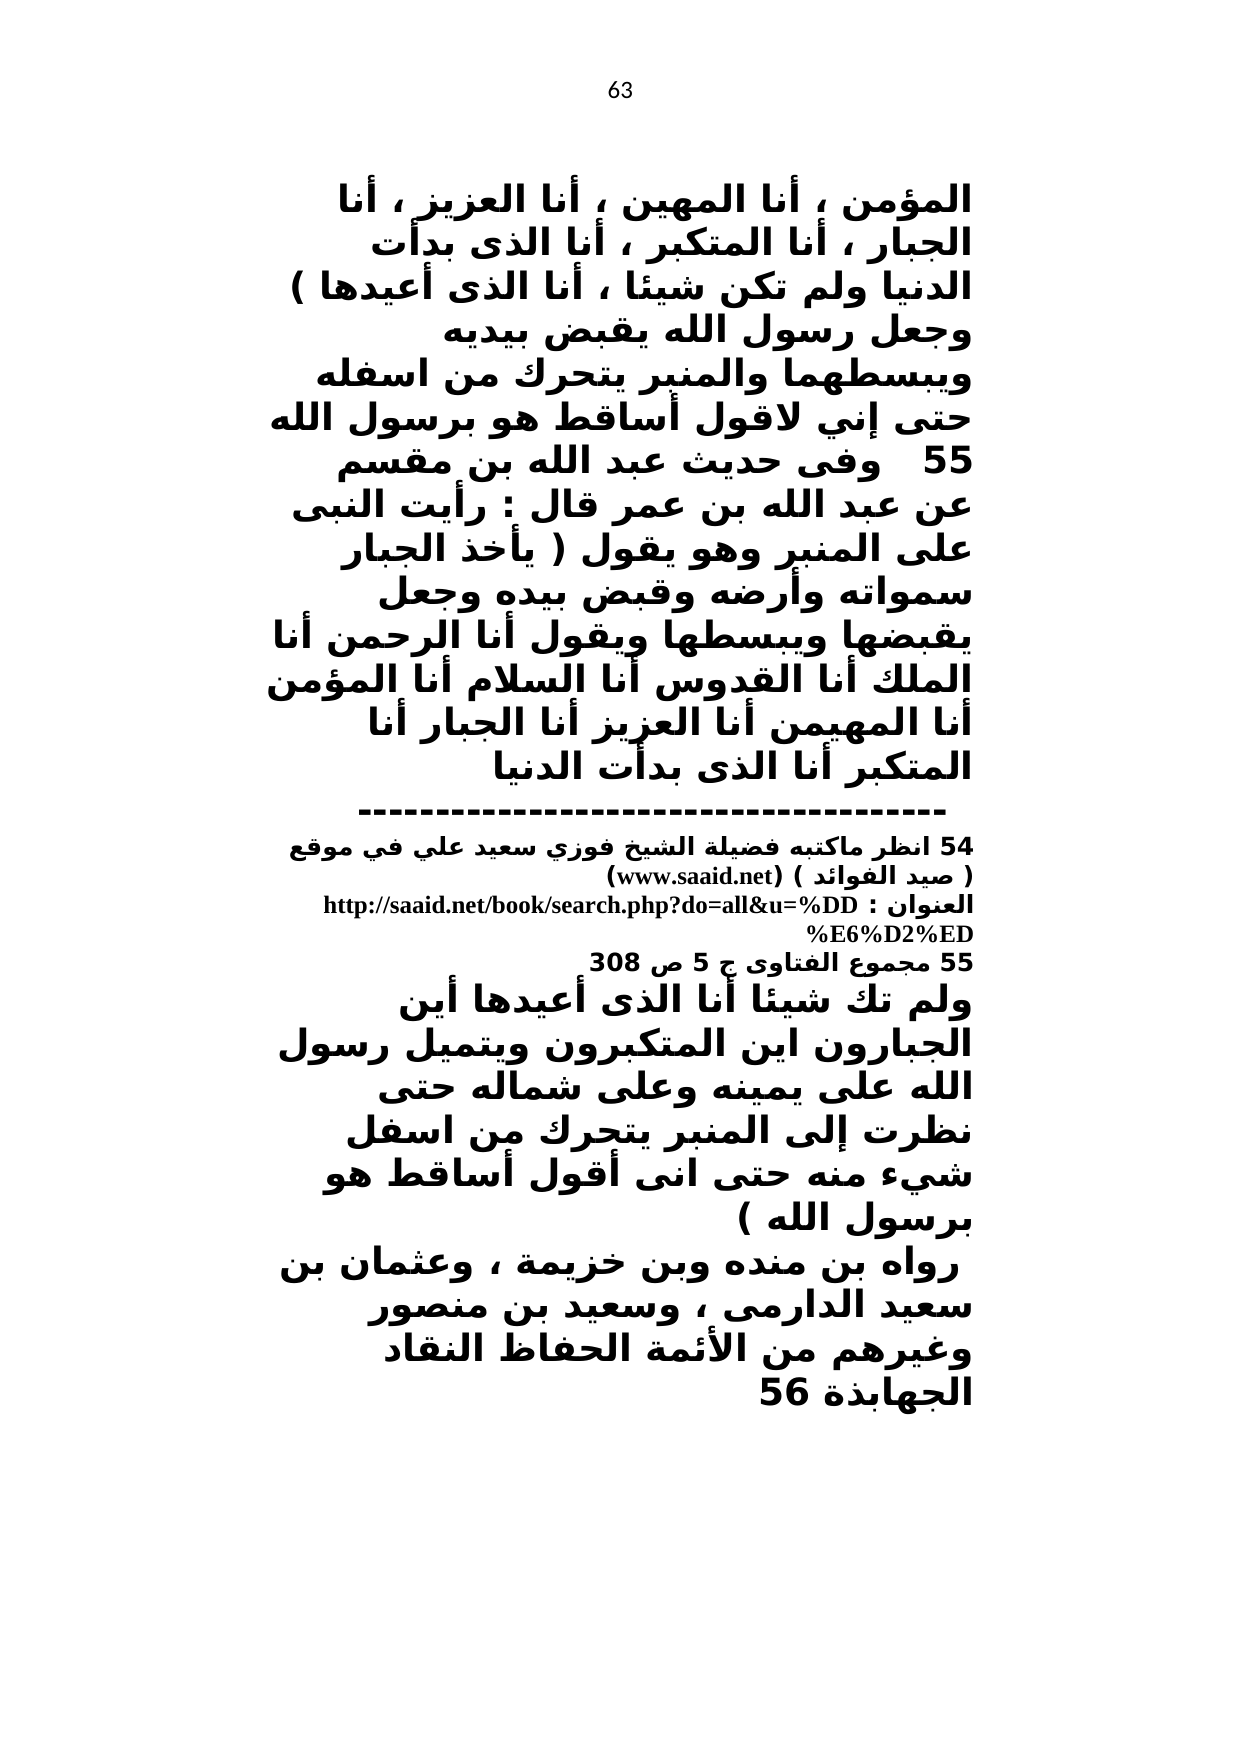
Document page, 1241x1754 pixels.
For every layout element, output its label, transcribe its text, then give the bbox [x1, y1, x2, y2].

text رواه بن منده وبن خزيمة ، وعثمان بن سعيد الدارمى ، وسعيد بن منصور وغيرهم من الأئمة الحفاظ النقاد الجهابذة 56 [266, 1239, 974, 1414]
text ( صيد الفوائد ) (www.saaid.net) العنوان : http://saaid.net/book/search.php?do=all&u=%DD%E6%D2%ED 55 مجموع الفتاوى ج 5 ص 308 [266, 861, 974, 977]
text -------------------------------------- [266, 788, 974, 832]
text ولم تك شيئا أنا الذى أعيدها أين الجبارون اين المتكبرون ويتميل رسول الله على يمينه وعلى شماله حتى نظرت إلى المنبر يتحرك من اسفل شيء منه حتى انى أقول أساقط هو برسول الله ) [266, 977, 974, 1239]
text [266, 177, 974, 788]
text 54 انظر ماكتبه فضيلة الشيخ فوزي سعيد علي في موقع [266, 832, 974, 861]
